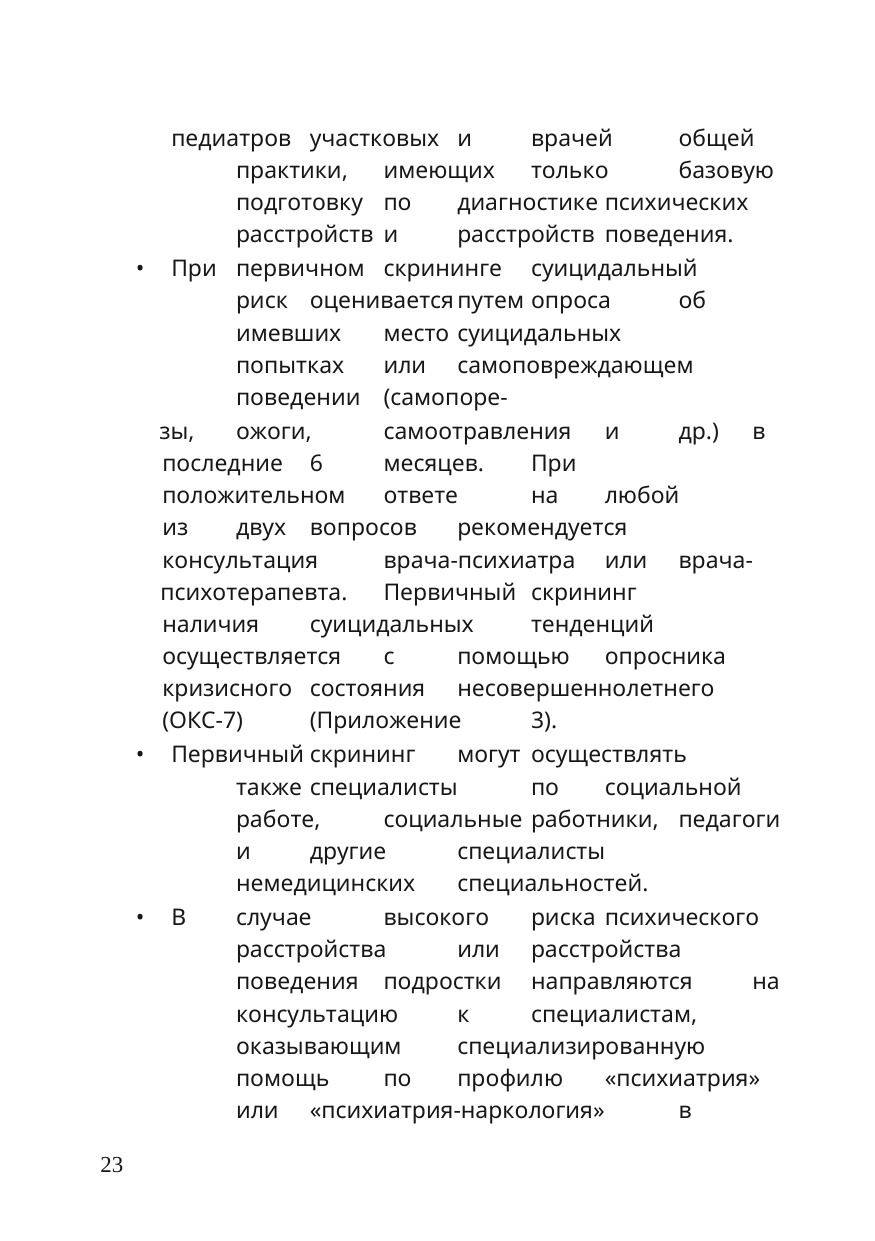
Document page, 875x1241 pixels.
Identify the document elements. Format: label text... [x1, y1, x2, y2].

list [136, 122, 786, 249]
list Первичный скрининг могут осуществлять также специалисты по социальной работе, социальные работники, педагоги и другие специалисты немедицинских специальностей. [136, 738, 786, 898]
list При первичном скрининге суицидальный риск оценивается путем опроса об имевших место суицидальных попытках или самоповреждающем поведении (самопоре- [136, 252, 786, 412]
text зы, ожоги, самоотравления и др.) в последние 6 месяцев. При положительном ответе на любой из двух вопросов рекомендуется консультация врача-психиатра или врача-психотерапевта. Первичный скрининг наличия суицидальных тенденций осуществляется с помощью опросника кризисного состояния несовершеннолетнего (ОКС-7) (Приложение 3). [159, 415, 774, 736]
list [136, 901, 786, 1125]
